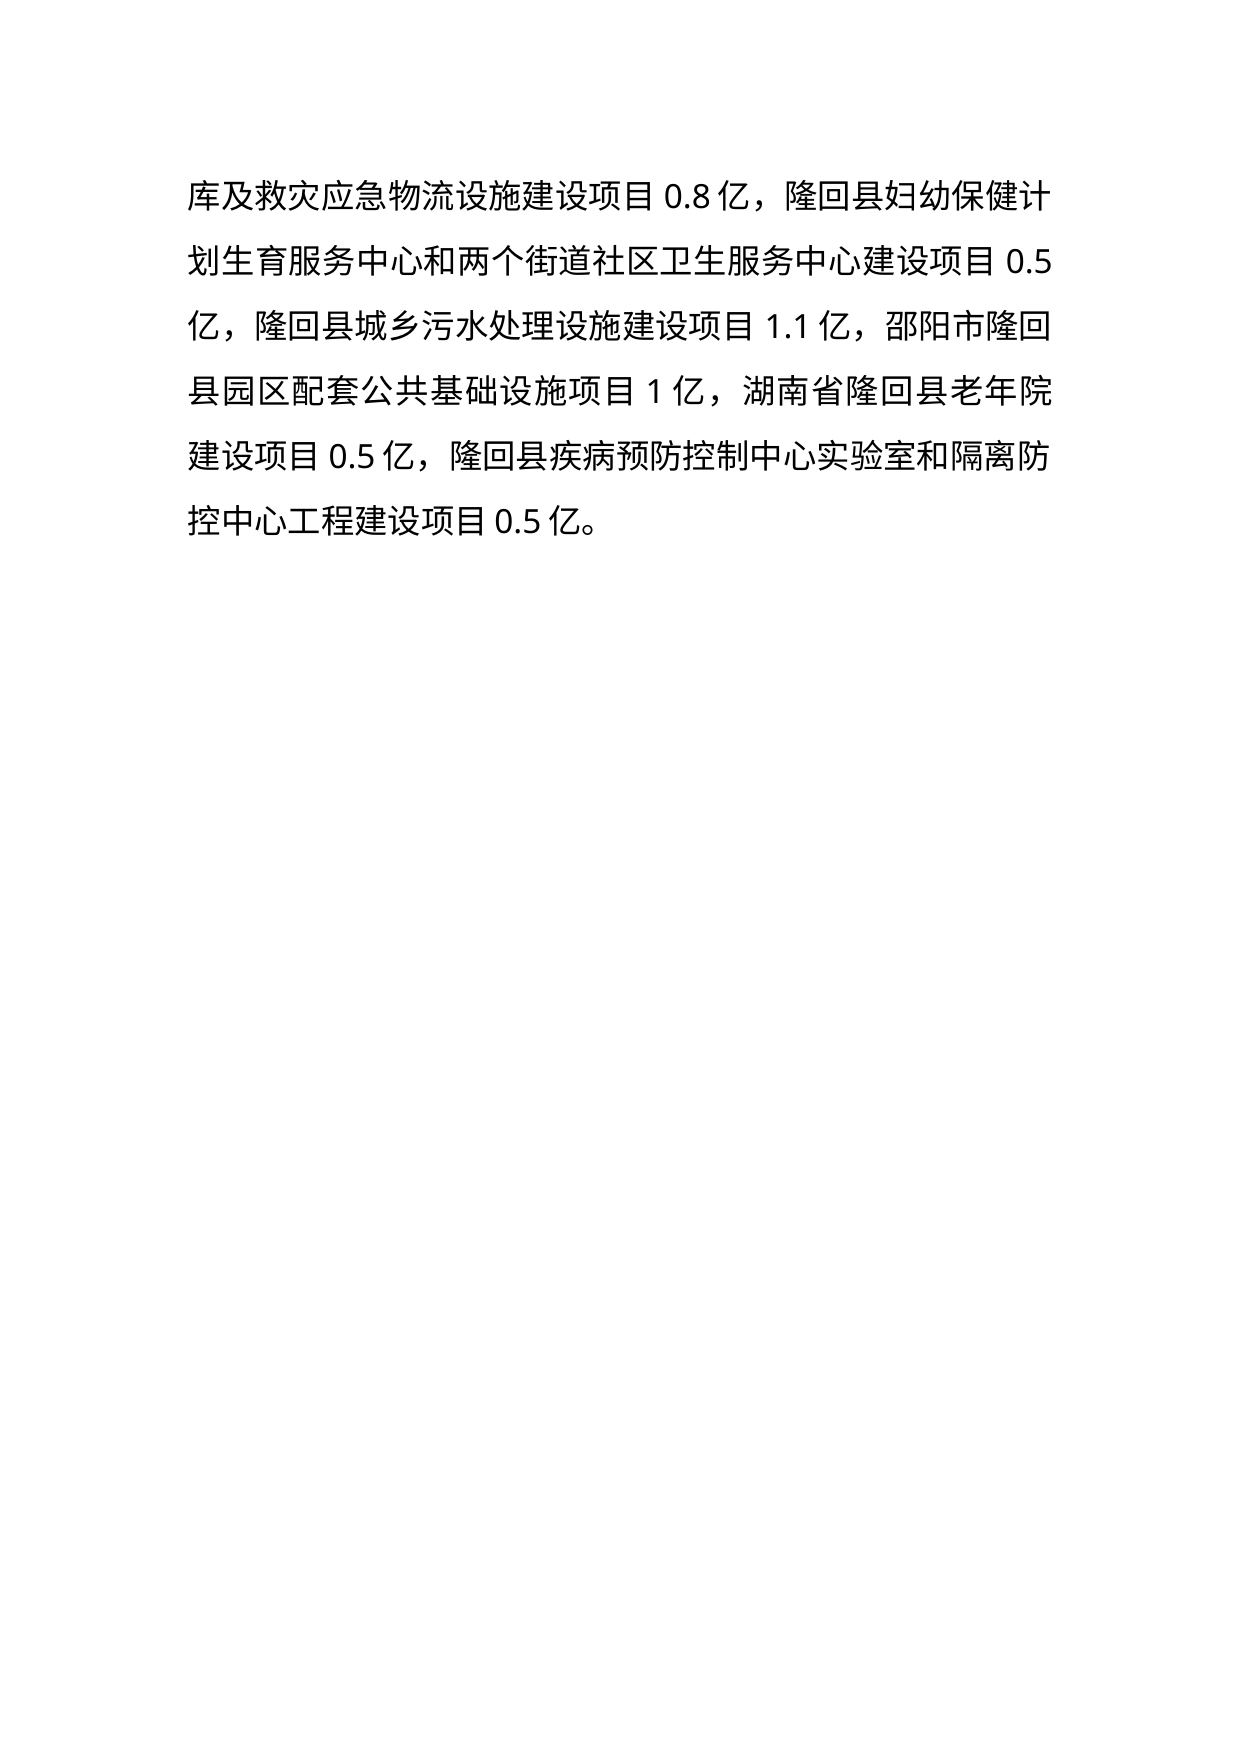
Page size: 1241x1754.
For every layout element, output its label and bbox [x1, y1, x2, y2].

text [187, 162, 1053, 552]
